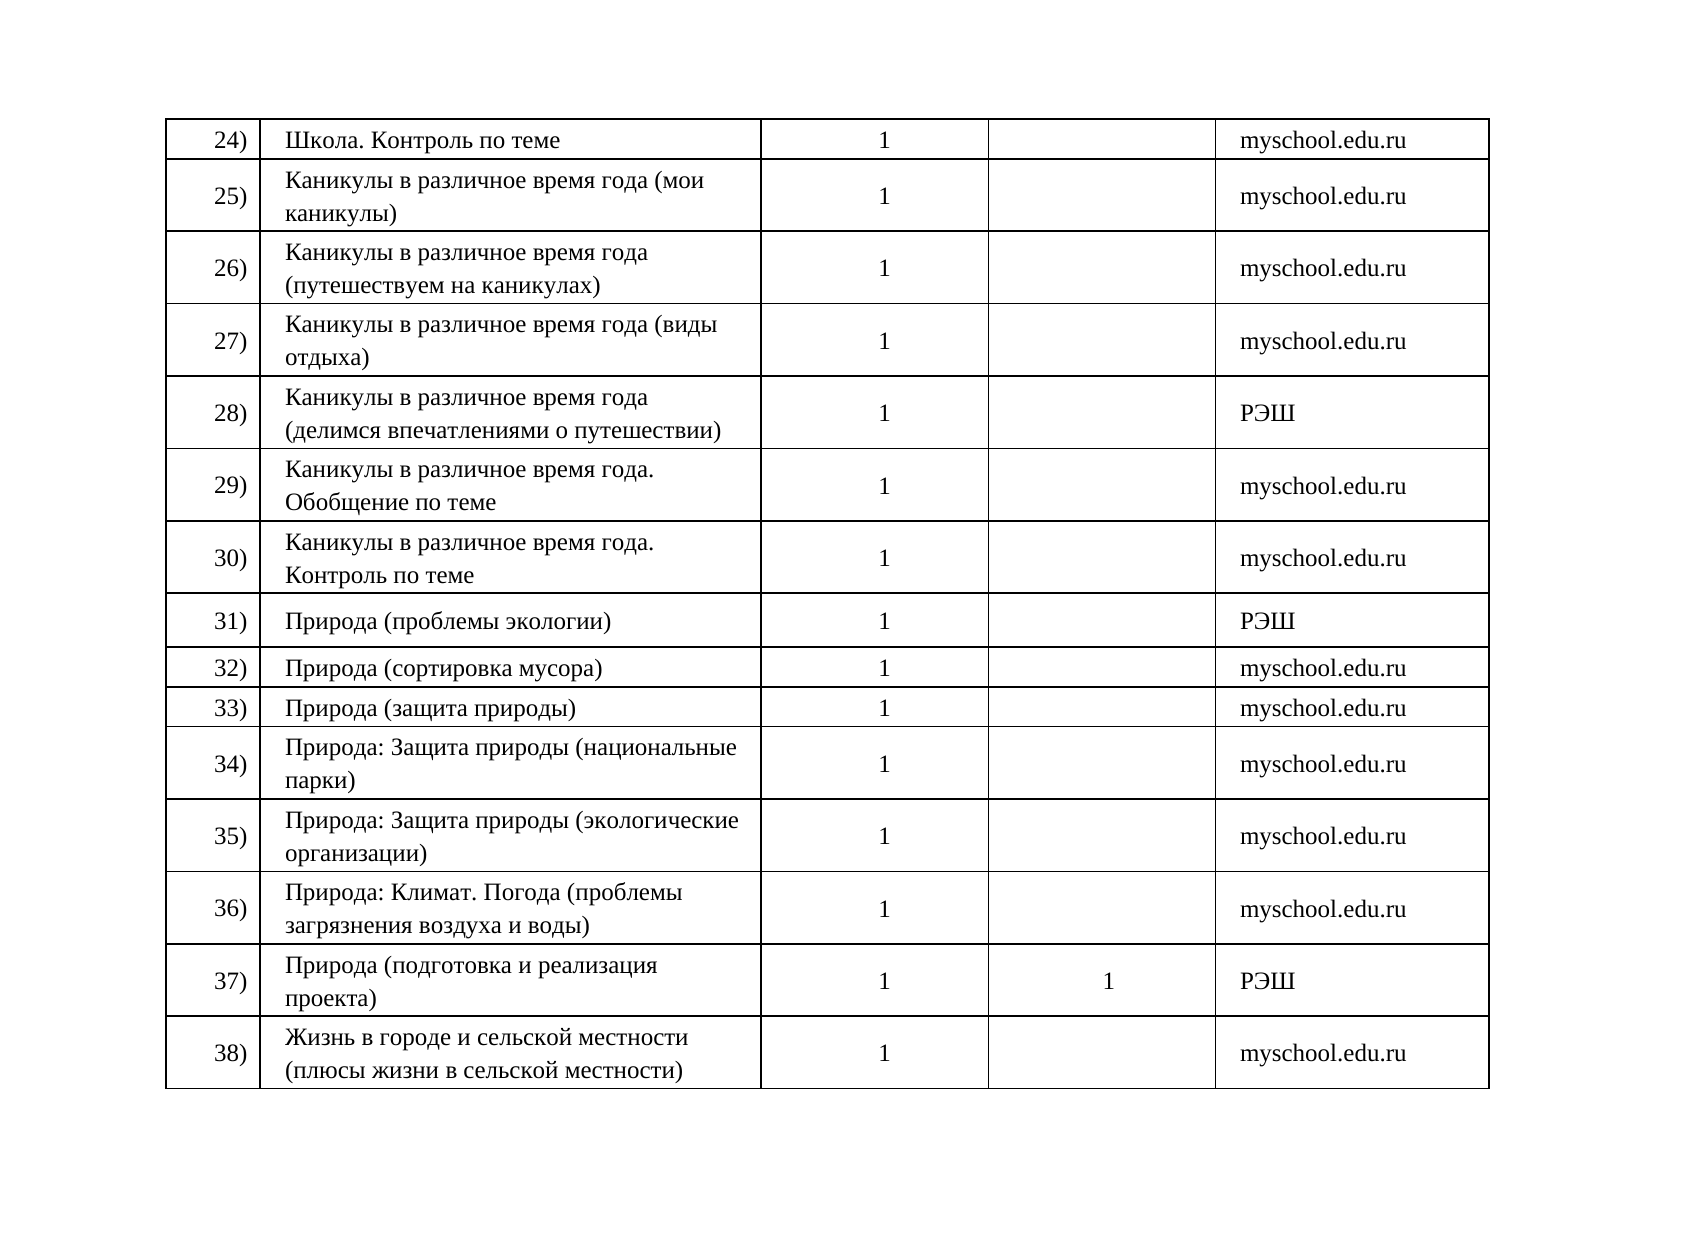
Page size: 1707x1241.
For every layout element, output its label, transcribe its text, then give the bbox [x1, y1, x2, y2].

table_cell myschool.edu.ru [1216, 872, 1488, 943]
table_cell [167, 688, 259, 726]
table_cell myschool.edu.ru [1216, 688, 1488, 726]
table_cell Природа (защита природы) [261, 688, 760, 726]
table_cell myschool.edu.ru [1216, 1017, 1488, 1088]
table_cell [167, 449, 259, 520]
table_cell 1 [762, 377, 988, 447]
table_cell [989, 449, 1215, 520]
table_cell [167, 1017, 259, 1088]
table_cell [167, 727, 259, 798]
table_cell [167, 800, 259, 871]
table_cell Каникулы в различное время года (мои каникулы) [261, 160, 760, 230]
table_cell 1 [762, 727, 988, 798]
table_cell 1 [762, 120, 988, 158]
table_cell 1 [762, 160, 988, 230]
table_cell Жизнь в городе и сельской местности (плюсы жизни в сельской местности) [261, 1017, 760, 1088]
table_cell myschool.edu.ru [1216, 232, 1488, 303]
table_cell 1 [762, 594, 988, 646]
table_cell Природа (сортировка мусора) [261, 648, 760, 686]
table_cell [167, 232, 259, 303]
table_cell Каникулы в различное время года (виды отдыха) [261, 304, 760, 375]
table_cell РЭШ [1216, 945, 1488, 1015]
table_cell [989, 377, 1215, 447]
table_cell [989, 872, 1215, 943]
table_cell [989, 594, 1215, 646]
table_cell [989, 1017, 1215, 1088]
table_cell Природа (подготовка и реализация проекта) [261, 945, 760, 1015]
table_cell myschool.edu.ru [1216, 522, 1488, 592]
table_cell [167, 648, 259, 686]
table_cell 1 [762, 945, 988, 1015]
table_cell 1 [762, 688, 988, 726]
table_cell 1 [762, 1017, 988, 1088]
table_cell Природа: Защита природы (национальные парки) [261, 727, 760, 798]
table_cell 1 [762, 449, 988, 520]
table_cell [167, 377, 259, 447]
table_cell myschool.edu.ru [1216, 120, 1488, 158]
table_cell [167, 304, 259, 375]
table_cell [989, 160, 1215, 230]
table_cell myschool.edu.ru [1216, 449, 1488, 520]
table_cell 1 [989, 945, 1215, 1015]
table_cell 1 [762, 304, 988, 375]
table_cell myschool.edu.ru [1216, 727, 1488, 798]
table_cell [989, 800, 1215, 871]
table_cell 1 [762, 648, 988, 686]
table_cell [167, 120, 259, 158]
table_cell Каникулы в различное время года. Контроль по теме [261, 522, 760, 592]
table_cell Каникулы в различное время года. Обобщение по теме [261, 449, 760, 520]
table_cell [989, 120, 1215, 158]
table_cell [989, 232, 1215, 303]
table_cell [167, 594, 259, 646]
table_cell [989, 688, 1215, 726]
table_cell Природа: Защита природы (экологические организации) [261, 800, 760, 871]
table_cell [167, 160, 259, 230]
table_cell [989, 648, 1215, 686]
table_cell [989, 522, 1215, 592]
table_cell [989, 727, 1215, 798]
table_cell РЭШ [1216, 377, 1488, 447]
table_cell Каникулы в различное время года (делимся впечатлениями о путешествии) [261, 377, 760, 447]
table_cell Природа (проблемы экологии) [261, 594, 760, 646]
table_cell Школа. Контроль по теме [261, 120, 760, 158]
table_cell РЭШ [1216, 594, 1488, 646]
table_cell [167, 945, 259, 1015]
table_cell 1 [762, 872, 988, 943]
table_cell [989, 304, 1215, 375]
table_cell 1 [762, 800, 988, 871]
table_cell myschool.edu.ru [1216, 648, 1488, 686]
table_cell myschool.edu.ru [1216, 304, 1488, 375]
table_cell myschool.edu.ru [1216, 160, 1488, 230]
table_cell [167, 522, 259, 592]
table_cell Каникулы в различное время года (путешествуем на каникулах) [261, 232, 760, 303]
table_cell [167, 872, 259, 943]
table_cell Природа: Климат. Погода (проблемы загрязнения воздуха и воды) [261, 872, 760, 943]
table_cell 1 [762, 232, 988, 303]
table_cell 1 [762, 522, 988, 592]
table_cell myschool.edu.ru [1216, 800, 1488, 871]
